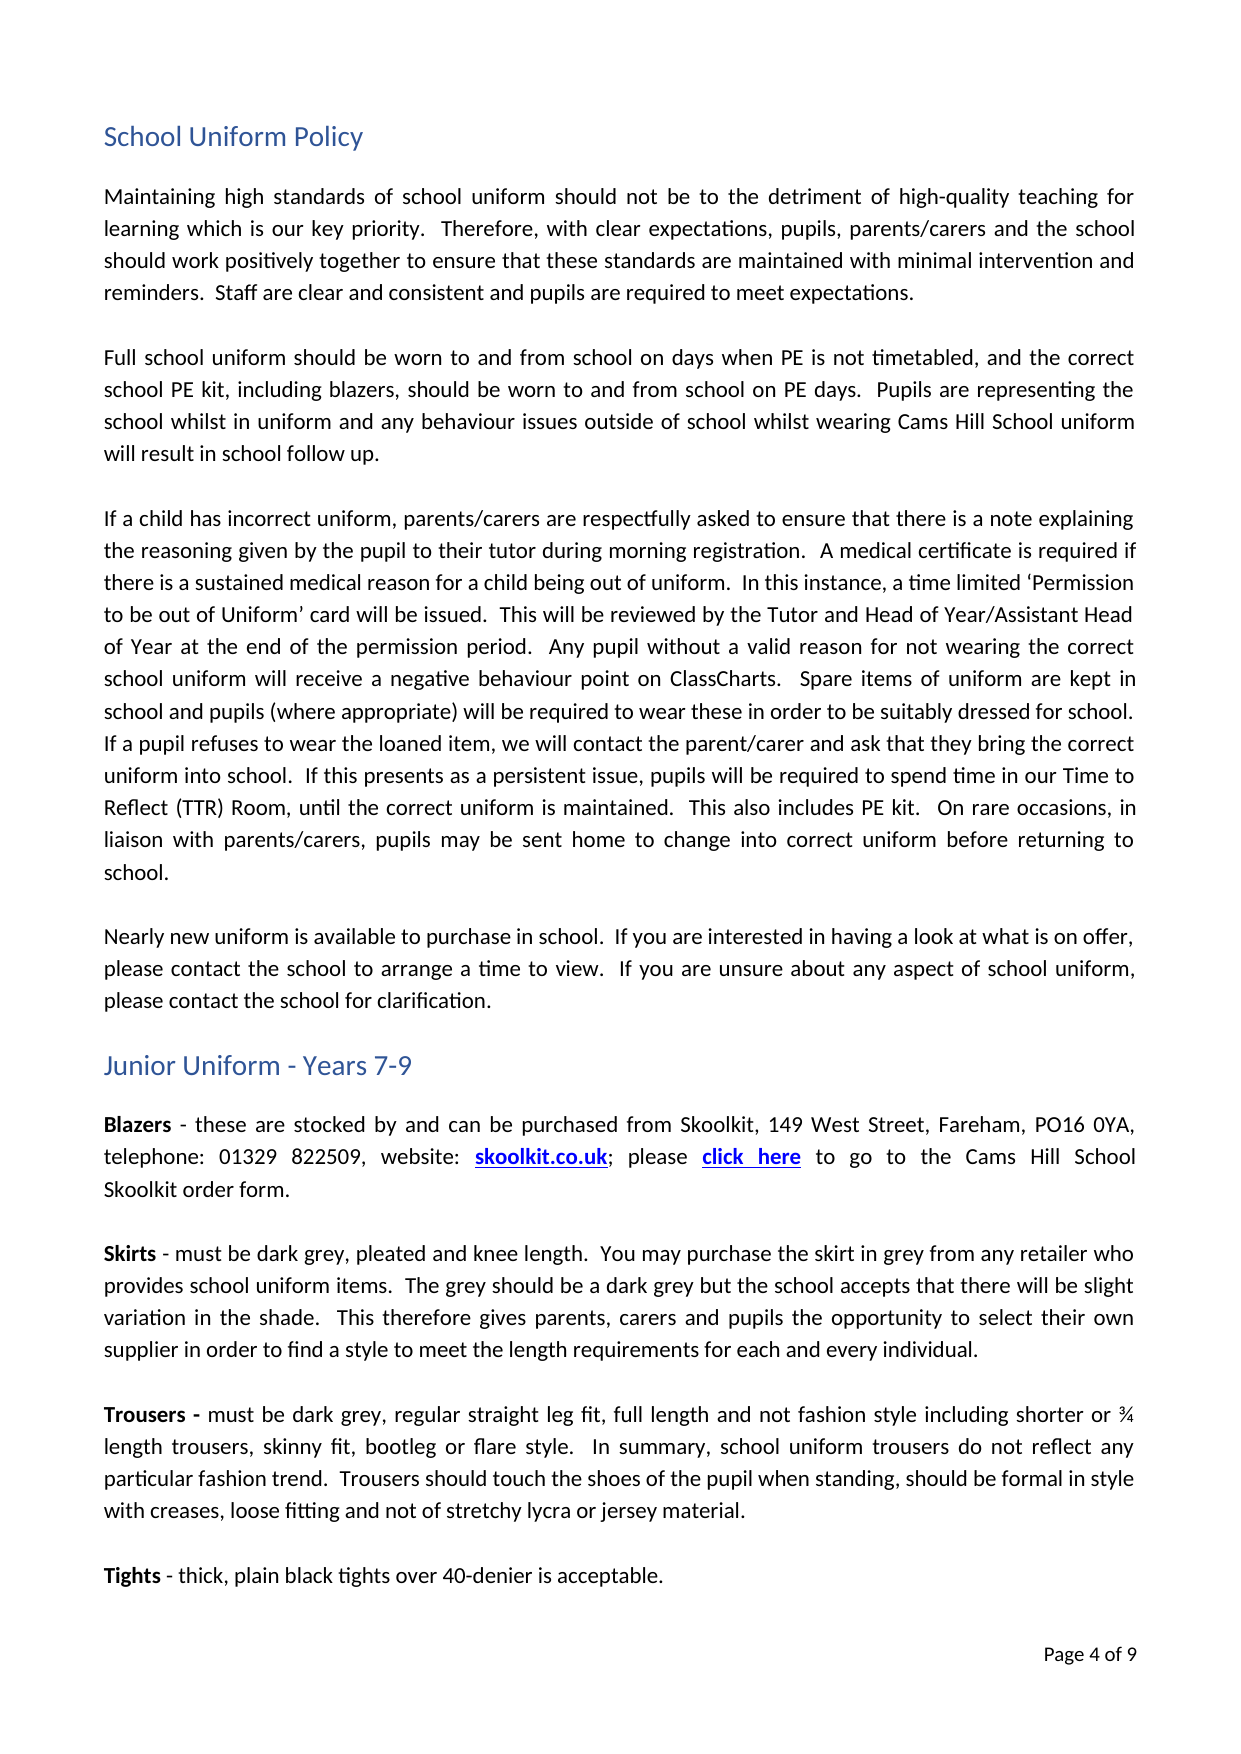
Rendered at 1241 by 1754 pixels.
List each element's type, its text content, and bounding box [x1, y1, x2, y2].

text Tights - thick, plain black tights over 40-denier is acceptable. [103, 1561, 1137, 1589]
text Maintaining high standards of school uniform should not be to the detriment of high-quality teaching for learning which is our key priority. Therefore, with clear expectations, pupils, parents/carers and the school should work positively together to ensure that these standards are maintained with minimal intervention and reminders. Staff are clear and consistent and pupils are required to meet expectations. [103, 182, 1137, 306]
text Skirts - must be dark grey, pleated and knee length. You may purchase the skirt in grey from any retailer who provides school uniform items. The grey should be a dark grey but the school accepts that there will be slight variation in the shade. This therefore gives parents, carers and pupils the opportunity to select their own supplier in order to find a style to meet the length requirements for each and every individual. [103, 1239, 1137, 1364]
subtitle Junior Uniform - Years 7-9 [103, 1047, 1137, 1082]
text Nearly new uniform is available to purchase in school. If you are interested in having a look at what is on offer, please contact the school to arrange a time to view. If you are unsure about any aspect of school uniform, please contact the school for clarification. [103, 922, 1137, 1014]
text Blazers - these are stocked by and can be purchased from Skoolkit, 149 West Street, Fareham, PO16 0YA, telephone: 01329 822509, website: skoolkit.co.uk; please click here to go to the Cams Hill School Skoolkit order form. [103, 1110, 1137, 1203]
text Full school uniform should be worn to and from school on days when PE is not timetabled, and the correct school PE kit, including blazers, should be worn to and from school on PE days. Pupils are representing the school whilst in uniform and any behaviour issues outside of school whilst wearing Cams Hill School uniform will result in school follow up. [103, 343, 1137, 467]
text If a child has incorrect uniform, parents/carers are respectfully asked to ensure that there is a note explaining the reasoning given by the pupil to their tutor during morning registration. A medical certificate is required if there is a sustained medical reason for a child being out of uniform. In this instance, a time limited ‘Permission to be out of Uniform’ card will be issued. This will be reviewed by the Tutor and Head of Year/Assistant Head of Year at the end of the permission period. Any pupil without a valid reason for not wearing the correct school uniform will receive a negative behaviour point on ClassCharts. Spare items of uniform are kept in school and pupils (where appropriate) will be required to wear these in order to be suitably dressed for school. If a pupil refuses to wear the loaned item, we will contact the parent/carer and ask that they bring the correct uniform into school. If this presents as a persistent issue, pupils will be required to spend time in our Time to Reflect (TTR) Room, until the correct uniform is maintained. This also includes PE kit. On rare occasions, in liaison with parents/carers, pupils may be sent home to change into correct uniform before returning to school. [103, 504, 1137, 886]
text Trousers - must be dark grey, regular straight leg fit, full length and not fashion style including shorter or ¾ length trousers, skinny fit, bootleg or flare style. In summary, school uniform trousers do not reflect any particular fashion trend. Trousers should touch the shoes of the pupil when standing, should be formal in style with creases, loose fitting and not of stretchy lycra or jersey material. [103, 1400, 1137, 1524]
subtitle School Uniform Policy [103, 118, 1137, 154]
